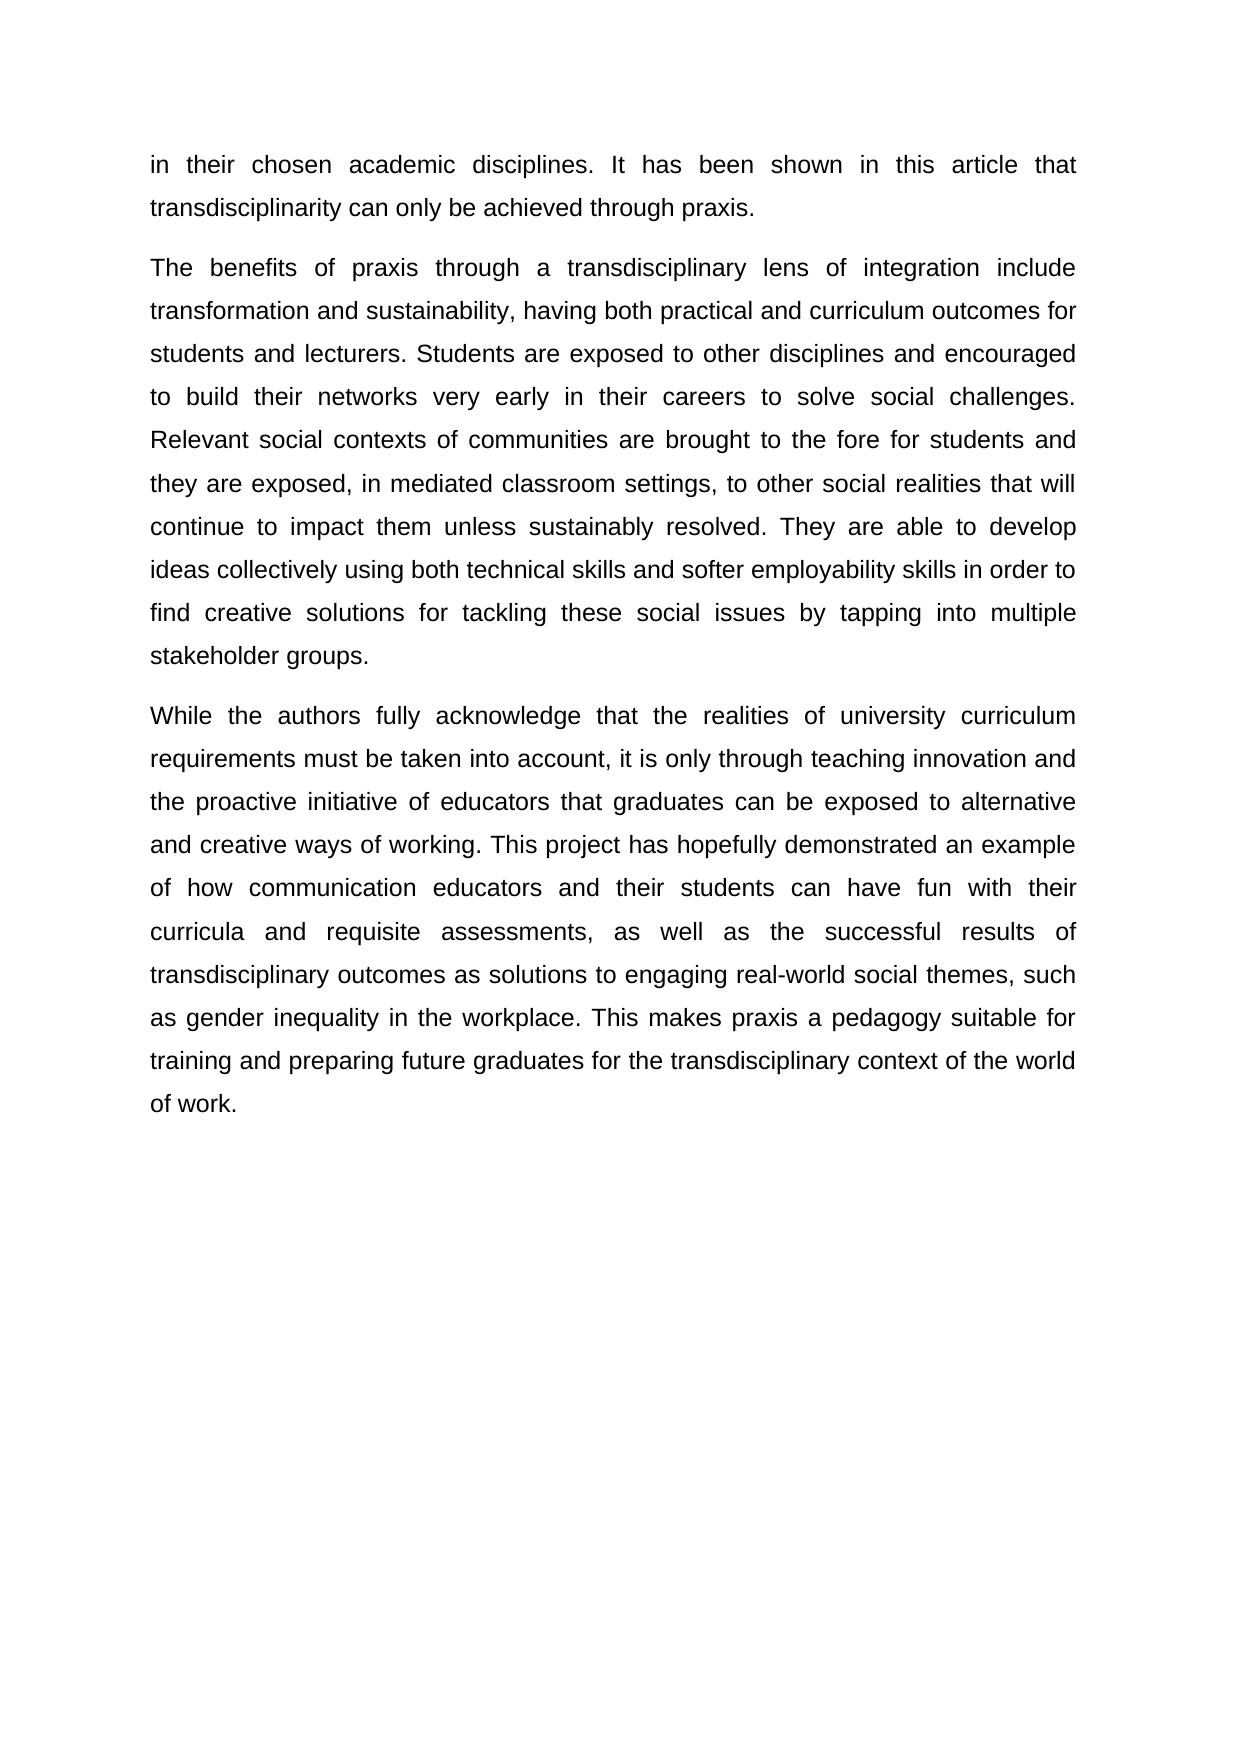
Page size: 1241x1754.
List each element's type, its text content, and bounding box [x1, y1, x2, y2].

text The benefits of praxis through a transdisciplinary lens of integration include transformation and sustainability, having both practical and curriculum outcomes for students and lecturers. Students are exposed to other disciplines and encouraged to build their networks very early in their careers to solve social challenges. Relevant social contexts of communities are brought to the fore for students and they are exposed, in mediated classroom settings, to other social realities that will continue to impact them unless sustainably resolved. They are able to develop ideas collectively using both technical skills and softer employability skills in order to find creative solutions for tackling these social issues by tapping into multiple stakeholder groups. [150, 253, 1078, 670]
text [150, 150, 1078, 222]
text While the authors fully acknowledge that the realities of university curriculum requirements must be taken into account, it is only through teaching innovation and the proactive initiative of educators that graduates can be exposed to alternative and creative ways of working. This project has hopefully demonstrated an example of how communication educators and their students can have fun with their curricula and requisite assessments, as well as the successful results of transdisciplinary outcomes as solutions to engaging real-world social themes, such as gender inequality in the workplace. This makes praxis a pedagogy suitable for training and preparing future graduates for the transdisciplinary context of the world of work. [150, 701, 1078, 1118]
